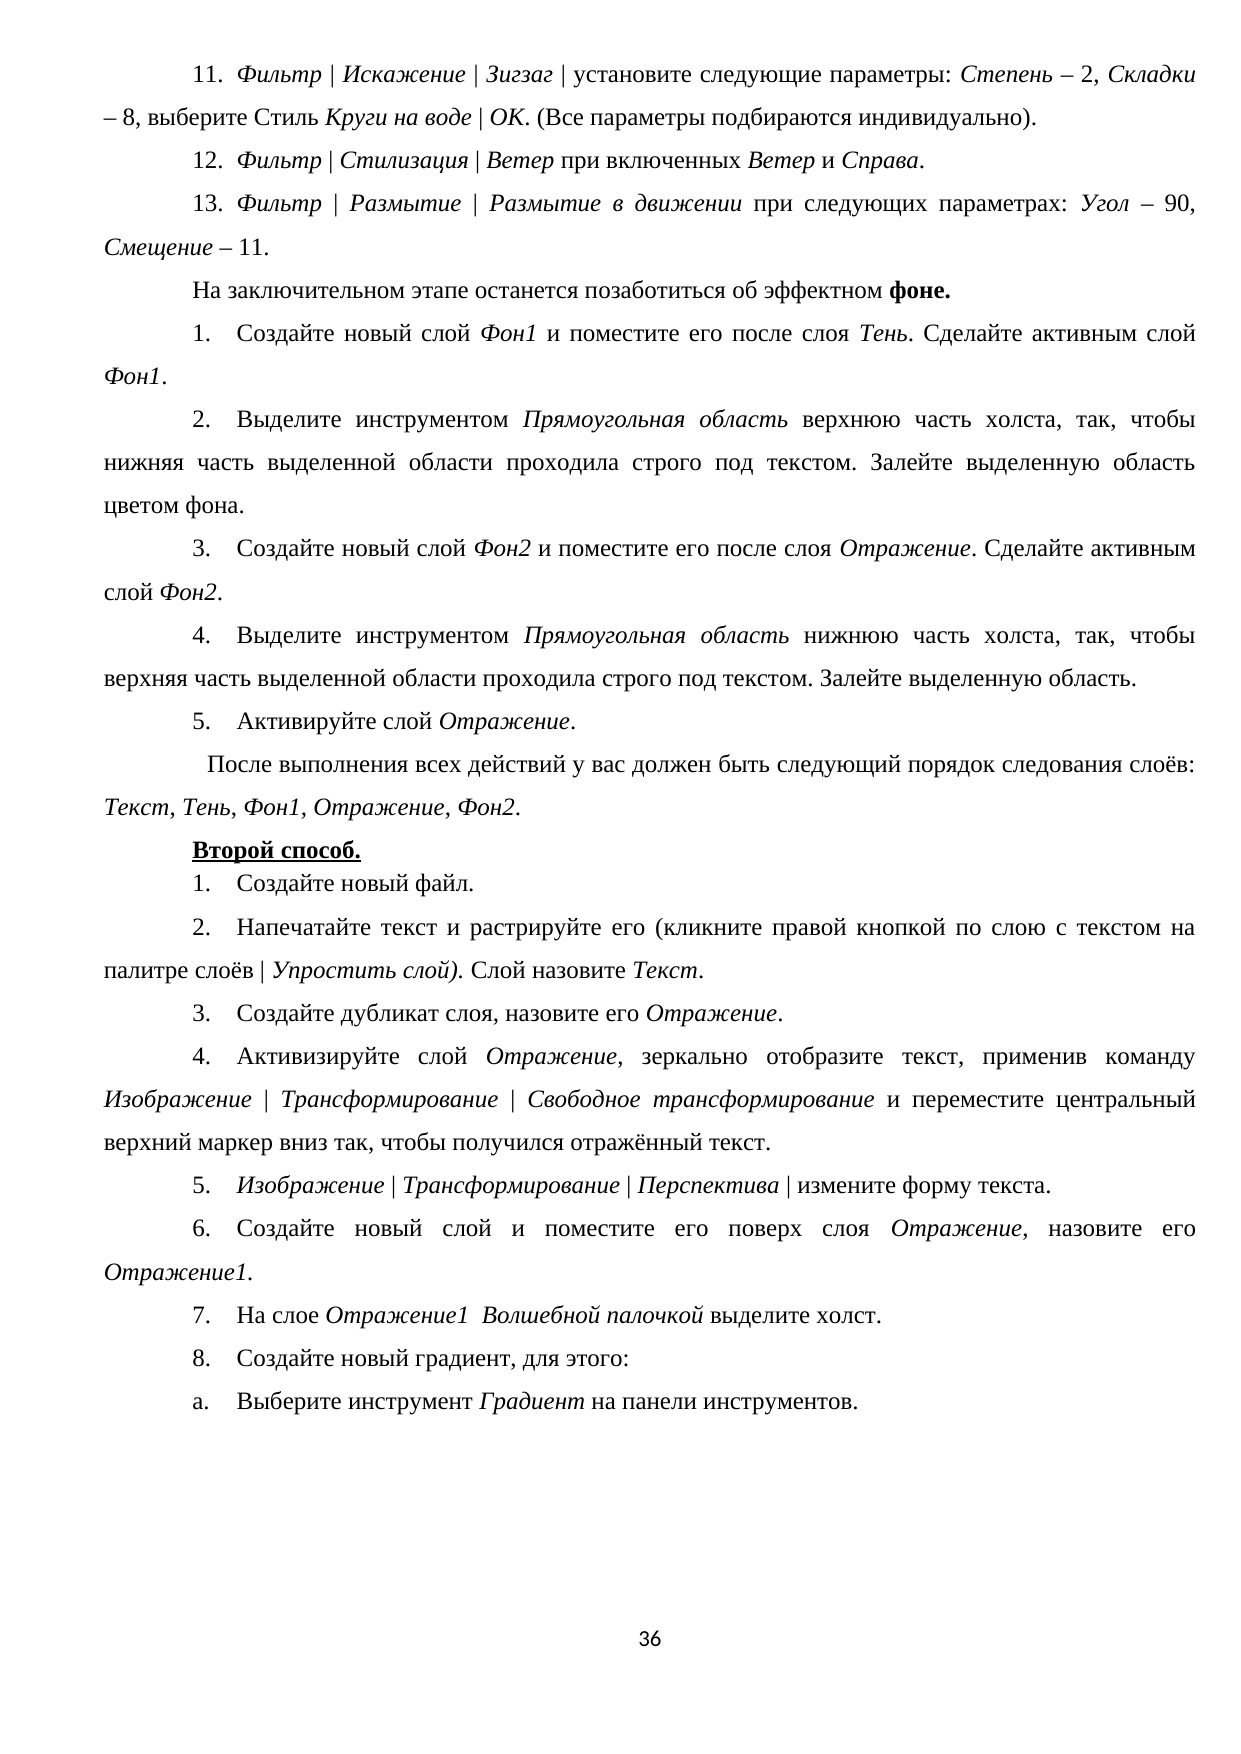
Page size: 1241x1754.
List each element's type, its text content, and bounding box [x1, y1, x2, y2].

list На слое Отражение1 Волшебной палочкой выделите холст. [103, 1300, 1196, 1328]
list Напечатайте текст и растрируйте его (кликните правой кнопкой по слою с текстом на палитре слоёв | Упростить слой). Слой назовите Текст. [103, 912, 1196, 983]
list Фильтр | Размытие | Размытие в движении при следующих параметрах: Угол – 90, Смещение – 11. [103, 188, 1196, 260]
list Изображение | Трансформирование | Перспектива | измените форму текста. [103, 1170, 1196, 1199]
list Выберите инструмент Градиент на панели инструментов. [103, 1386, 1196, 1415]
list Создайте дубликат слоя, назовите его Отражение. [103, 998, 1196, 1027]
list Активируйте слой Отражение. [103, 706, 1196, 735]
list Создайте новый файл. [103, 868, 1196, 897]
list Создайте новый слой и поместите его поверх слоя Отражение, назовите его Отражение1. [103, 1213, 1196, 1285]
list На заключительном этапе останется позаботиться об эффектном фоне. [103, 275, 1196, 303]
list Выделите инструментом Прямоугольная область нижнюю часть холста, так, чтобы верхняя часть выделенной области проходила строго под текстом. Залейте выделенную область. [103, 620, 1196, 692]
text Второй способ. [103, 835, 1196, 864]
list Создайте новый градиент, для этого: [103, 1343, 1196, 1372]
list Фильтр | Искажение | Зигзаг | установите следующие параметры: Степень – 2, Складки – 8, выберите Стиль Круги на воде | ОК. (Все параметры подбираются индивидуально). [103, 59, 1196, 131]
list Фильтр | Стилизация | Ветер при включенных Ветер и Справа. [103, 145, 1196, 174]
list Выделите инструментом Прямоугольная область верхнюю часть холста, так, чтобы нижняя часть выделенной области проходила строго под текстом. Залейте выделенную область цветом фона. [103, 404, 1196, 519]
list После выполнения всех действий у вас должен быть следующий порядок следования слоёв: Текст, Тень, Фон1, Отражение, Фон2. [103, 749, 1196, 821]
list Создайте новый слой Фон2 и поместите его после слоя Отражение. Сделайте активным слой Фон2. [103, 533, 1196, 605]
list Создайте новый слой Фон1 и поместите его после слоя Тень. Сделайте активным слой Фон1. [103, 318, 1196, 390]
list Активизируйте слой Отражение, зеркально отобразите текст, применив команду Изображение | Трансформирование | Свободное трансформирование и переместите центральный верхний маркер вниз так, чтобы получился отражённый текст. [103, 1041, 1196, 1156]
